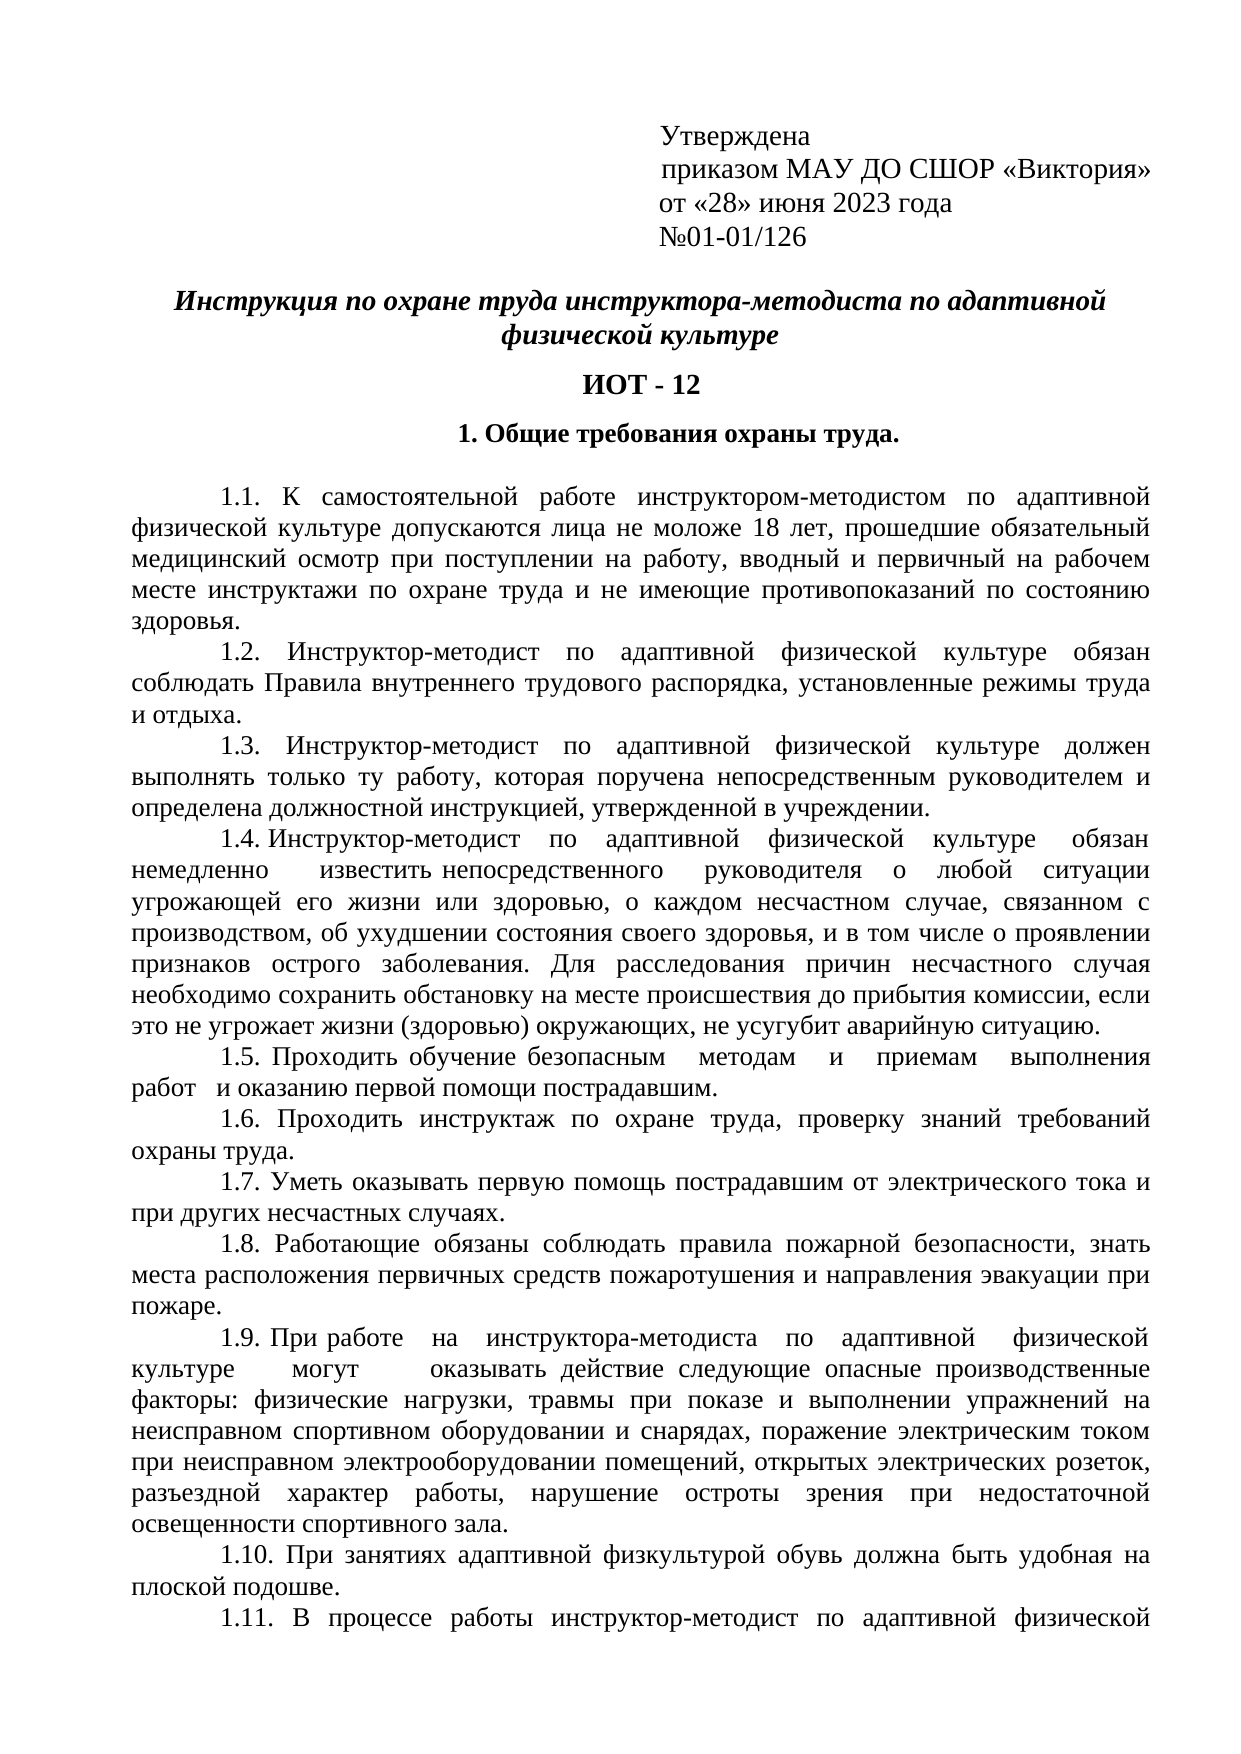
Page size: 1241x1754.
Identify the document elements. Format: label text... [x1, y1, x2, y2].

text 1. Общие требования охраны труда. [131, 417, 1152, 448]
text Утверждена [131, 118, 1152, 152]
text 1.8. Работающие обязаны соблюдать правила пожарной безопасности, знать места расположения первичных средств пожаротушения и направления эвакуации при пожаре. [131, 1227, 1152, 1321]
text 1.9. При работе на инструктора-методиста по адаптивной физической культуре могут оказывать действие следующие опасные производственные факторы: физические нагрузки, травмы при показе и выполнении упражнений на неисправном спортивном оборудовании и снарядах, поражение электрическим током при неисправном электрооборудовании помещений, открытых электрических розеток, разъездной характер работы, нарушение остроты зрения при недостаточной освещенности спортивного зала. [131, 1321, 1152, 1539]
text №01-01/126 [131, 219, 1152, 252]
list 1.1. К самостоятельной работе инструктором-методистом по адаптивной физической культуре допускаются лица не моложе 18 лет, прошедшие обязательный медицинский осмотр при поступлении на работу, вводный и первичный на рабочем месте инструктажи по охране труда и не имеющие противопоказаний по состоянию здоровья. [131, 480, 1152, 635]
text 1.6. Проходить инструктаж по охране труда, проверку знаний требований охраны труда. [131, 1103, 1152, 1165]
text приказом МАУ ДО СШОР «Виктория» [131, 152, 1152, 185]
text 1.5. Проходить обучение безопасным методам и приемам выполнения работ и оказанию первой помощи пострадавшим. [131, 1040, 1152, 1103]
text 1.10. При занятиях адаптивной физкультурой обувь должна быть удобная на плоской подошве. [131, 1539, 1152, 1601]
text 1.3. Инструктор-методист по адаптивной физической культуре должен выполнять только ту работу, которая поручена непосредственным руководителем и определена должностной инструкцией, утвержденной в учреждении. [131, 729, 1152, 822]
text 1.4. Инструктор-методист по адаптивной физической культуре обязан немедленно известить непосредственного руководителя о любой ситуации угрожающей его жизни или здоровью, о каждом несчастном случае, связанном с производством, об ухудшении состояния своего здоровья, и в том числе о проявлении признаков острого заболевания. Для расследования причин несчастного случая необходимо сохранить обстановку на месте происшествия до прибытия комиссии, если это не угрожает жизни (здоровью) окружающих, не усугубит аварийную ситуацию. [131, 822, 1152, 1040]
text Инструкция по охране труда инструктора-методиста по адаптивной физической культуре [131, 283, 1152, 351]
text 1.7. Уметь оказывать первую помощь пострадавшим от электрического тока и при других несчастных случаях. [131, 1165, 1152, 1227]
text 1.2. Инструктор-методист по адаптивной физической культуре обязан соблюдать Правила внутреннего трудового распорядка, установленные режимы труда и отдыха. [131, 635, 1152, 729]
text от «28» июня 2023 года [131, 185, 1152, 219]
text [131, 1601, 1152, 1632]
text ИОТ - 12 [131, 367, 1152, 401]
